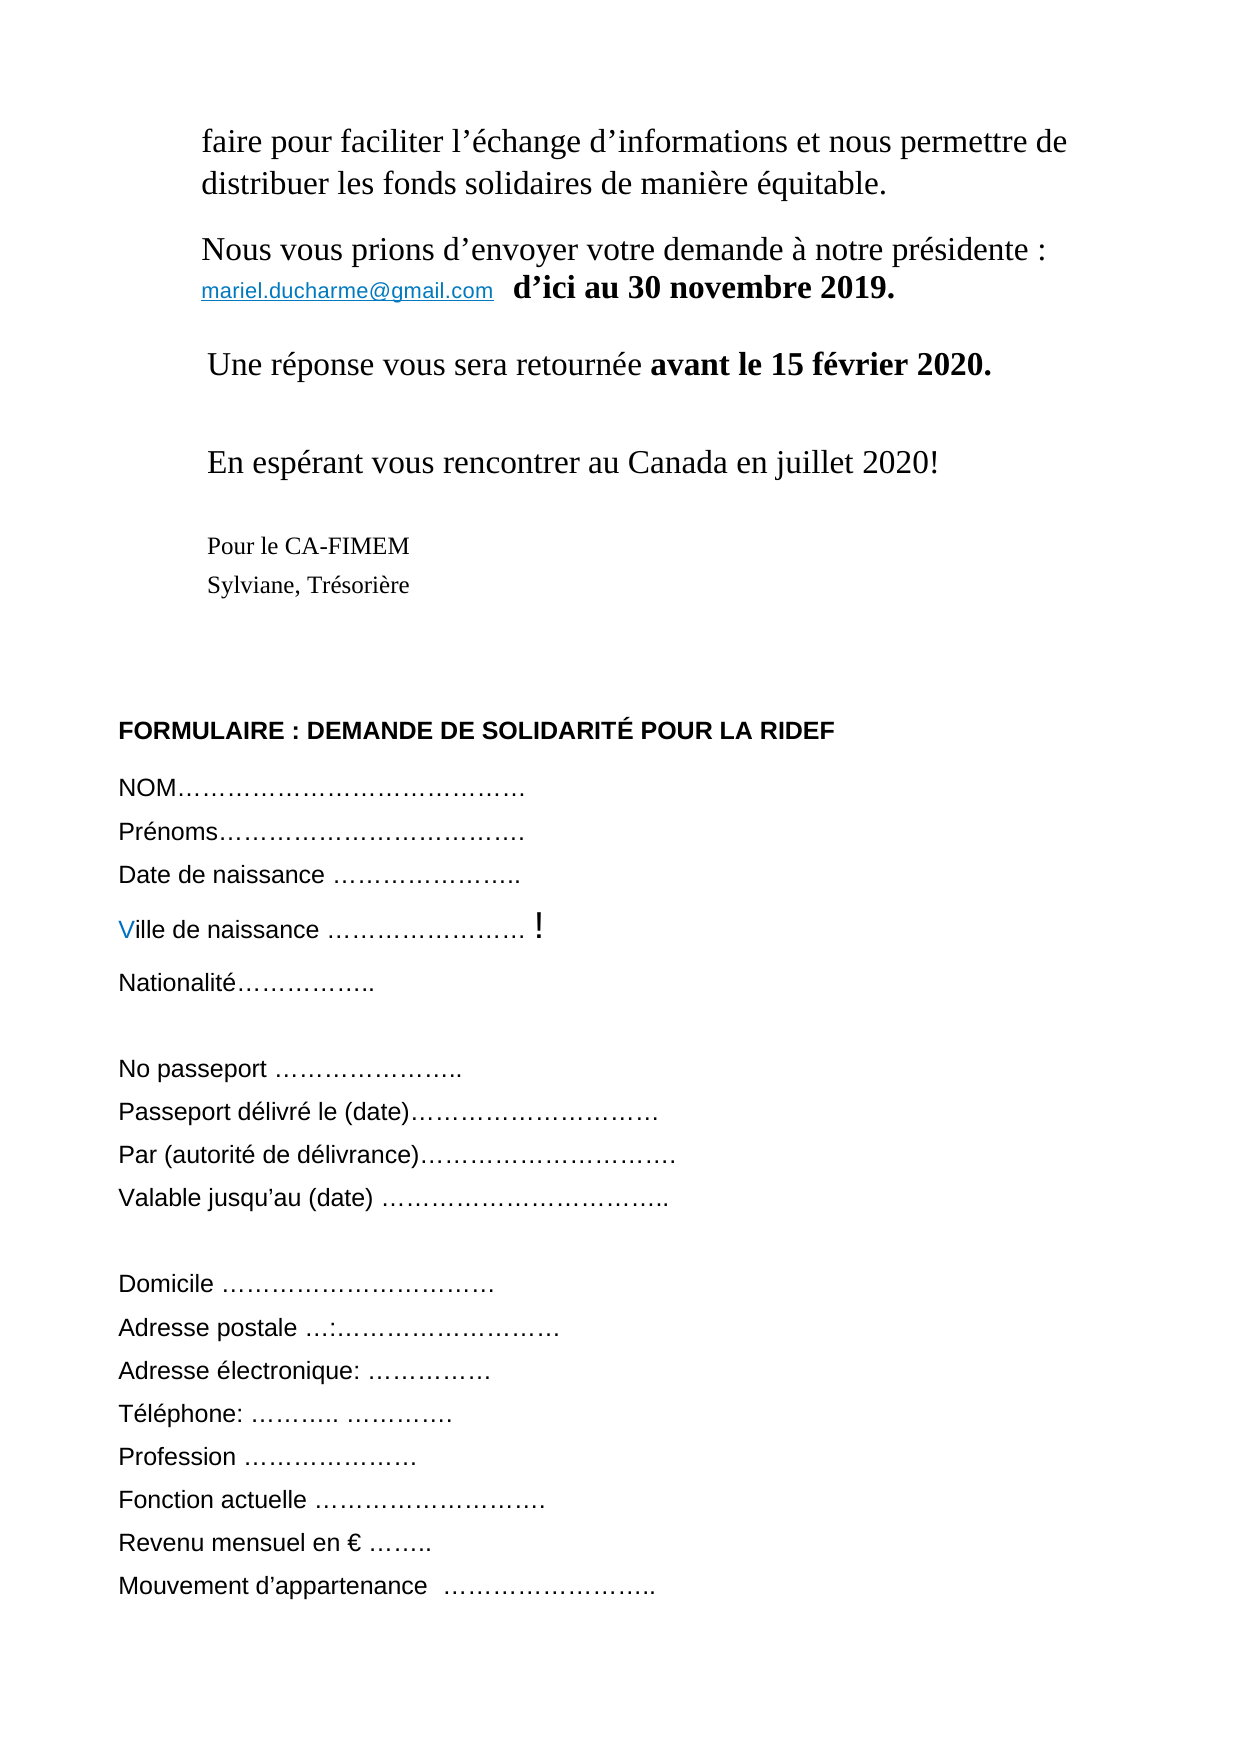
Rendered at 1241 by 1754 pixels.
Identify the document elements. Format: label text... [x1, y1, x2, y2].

text Une réponse vous sera retournée avant le 15 février 2020. [207, 344, 1122, 383]
text Fonction actuelle ………………………. [118, 1485, 1122, 1514]
text Mouvement d’appartenance …………………….. [118, 1571, 1122, 1600]
text En espérant vous rencontrer au Canada en juillet 2020! [207, 441, 1122, 481]
text Valable jusqu’au (date) …………………………….. [118, 1183, 1122, 1212]
text Profession ………………… [118, 1442, 1122, 1471]
text Adresse postale …:……………………… [118, 1312, 1122, 1341]
text NOM…………………………………… [118, 773, 1122, 802]
text Téléphone: ……….. …………. [118, 1399, 1122, 1427]
text Domicile …………………………… [118, 1269, 1122, 1298]
text Passeport délivré le (date)………………………… [118, 1097, 1122, 1126]
text Nationalité…………….. [118, 967, 1122, 996]
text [201, 118, 1122, 201]
text No passeport ………………….. [118, 1054, 1122, 1082]
text Nous vous prions d’envoyer votre demande à notre présidente : mariel.ducharme@gmail.com d’ici au 30 novembre 2019. [201, 229, 1122, 306]
text Date de naissance ………………….. [118, 860, 1122, 888]
text FORMULAIRE : DEMANDE DE SOLIDARITÉ POUR LA RIDEF [118, 716, 1122, 745]
text Ville de naissance …………………… ! [118, 903, 1122, 946]
text Par (autorité de délivrance)…………………………. [118, 1140, 1122, 1169]
text Pour le CA-FIMEM [207, 520, 1122, 560]
text Prénoms………………………………. [118, 817, 1122, 845]
text Sylviane, Trésorière [207, 560, 1122, 599]
text Adresse électronique: …………… [118, 1356, 1122, 1384]
text Revenu mensuel en € …….. [118, 1528, 1122, 1557]
